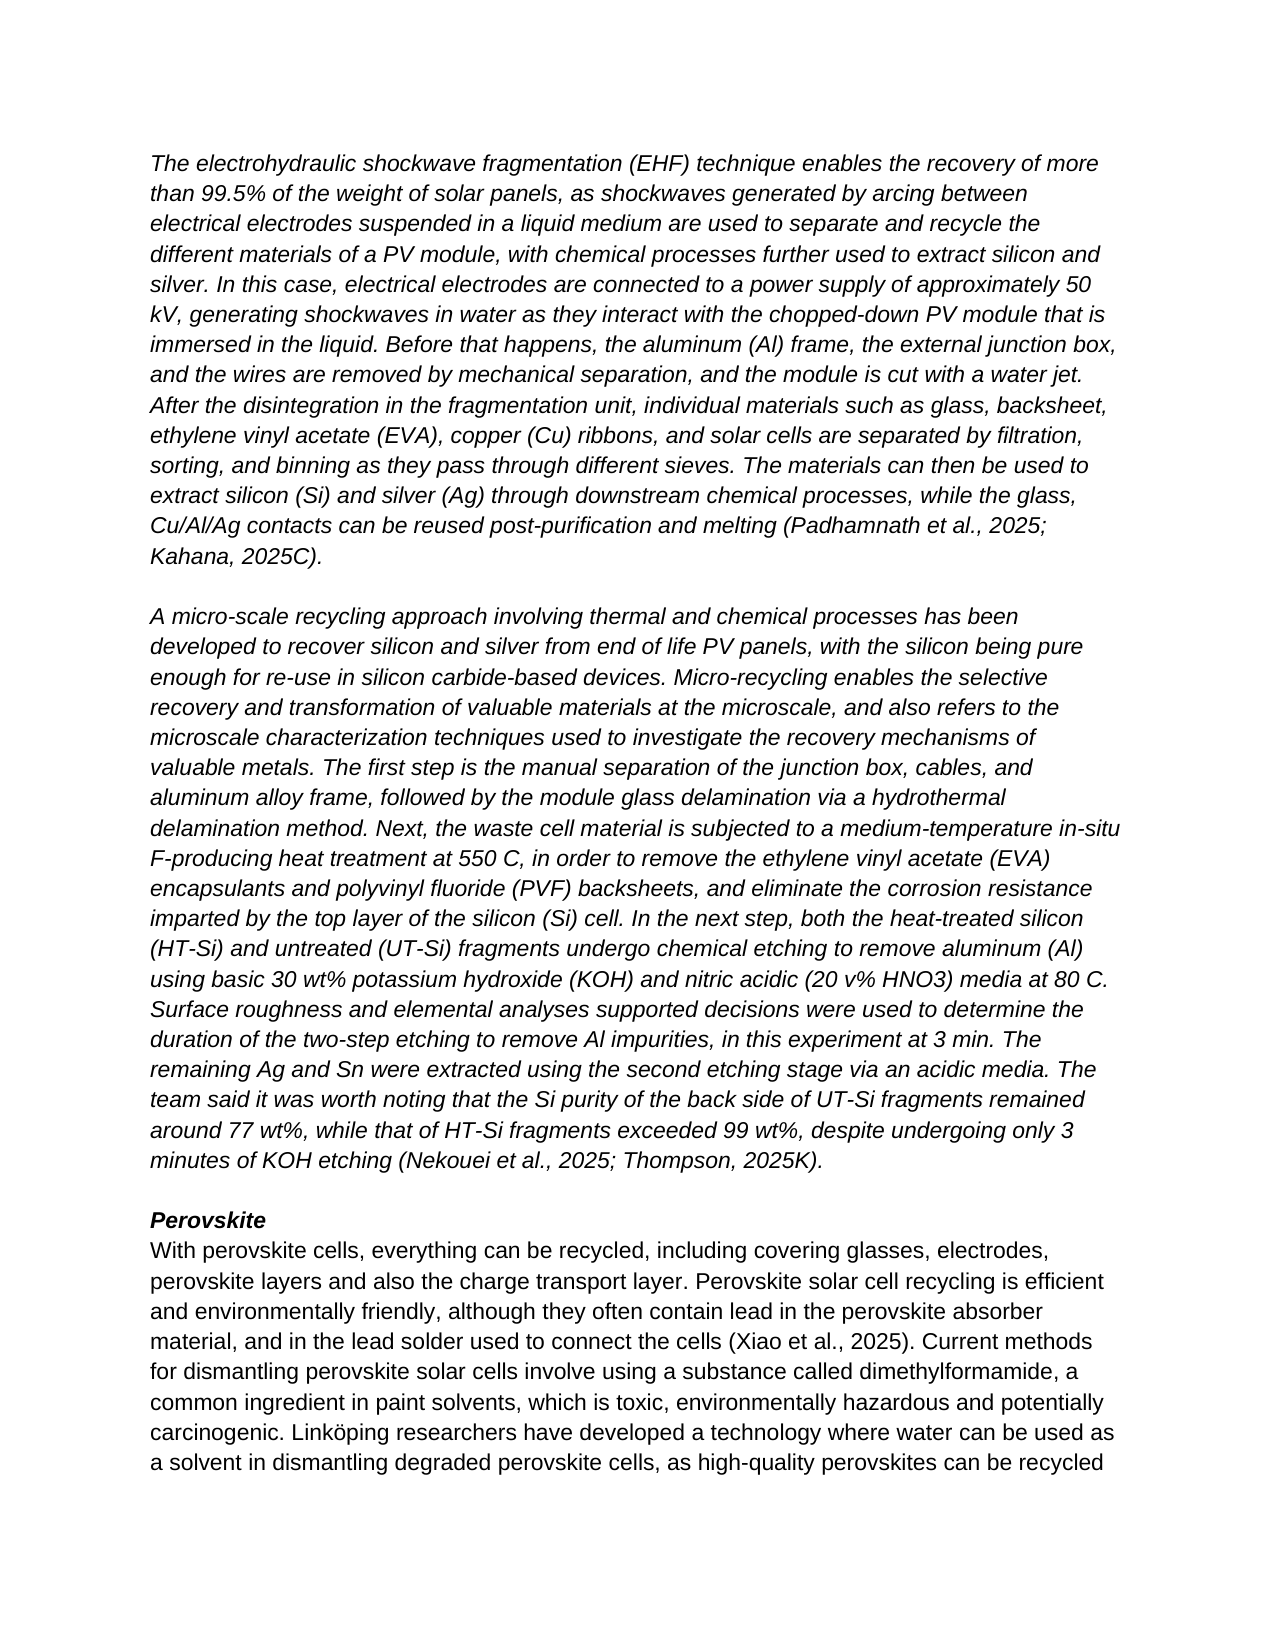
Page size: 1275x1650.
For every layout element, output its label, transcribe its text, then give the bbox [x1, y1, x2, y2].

text A micro-scale recycling approach involving thermal and chemical processes has been developed to recover silicon and silver from end of life PV panels, with the silicon being pure enough for re-use in silicon carbide-based devices. Micro-recycling enables the selective recovery and transformation of valuable materials at the microscale, and also refers to the microscale characterization techniques used to investigate the recovery mechanisms of valuable metals. The first step is the manual separation of the junction box, cables, and aluminum alloy frame, followed by the module glass delamination via a hydrothermal delamination method. Next, the waste cell material is subjected to a medium-temperature in-situ F-producing heat treatment at 550 C, in order to remove the ethylene vinyl acetate (EVA) encapsulants and polyvinyl fluoride (PVF) backsheets, and eliminate the corrosion resistance imparted by the top layer of the silicon (Si) cell. In the next step, both the heat-treated silicon (HT-Si) and untreated (UT-Si) fragments undergo chemical etching to remove aluminum (Al) using basic 30 wt% potassium hydroxide (KOH) and nitric acidic (20 v% HNO3) media at 80 C. Surface roughness and elemental analyses supported decisions were used to determine the duration of the two-step etching to remove Al impurities, in this experiment at 3 min. The remaining Ag and Sn were extracted using the second etching stage via an acidic media. The team said it was worth noting that the Si purity of the back side of UT-Si fragments remained around 77 wt%, while that of HT-Si fragments exceeded 99 wt%, despite undergoing only 3 minutes of KOH etching (Nekouei et al., 2025; Thompson, 2025K). [150, 603, 1125, 1173]
text Perovskite [150, 1207, 1125, 1234]
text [150, 1237, 1125, 1475]
text The electrohydraulic shockwave fragmentation (EHF) technique enables the recovery of more than 99.5% of the weight of solar panels, as shockwaves generated by arcing between electrical electrodes suspended in a liquid medium are used to separate and recycle the different materials of a PV module, with chemical processes further used to extract silicon and silver. In this case, electrical electrodes are connected to a power supply of approximately 50 kV, generating shockwaves in water as they interact with the chopped-down PV module that is immersed in the liquid. Before that happens, the aluminum (Al) frame, the external junction box, and the wires are removed by mechanical separation, and the module is cut with a water jet. After the disintegration in the fragmentation unit, individual materials such as glass, backsheet, ethylene vinyl acetate (EVA), copper (Cu) ribbons, and solar cells are separated by filtration, sorting, and binning as they pass through different sieves. The materials can then be used to extract silicon (Si) and silver (Ag) through downstream chemical processes, while the glass, Cu/Al/Ag contacts can be reused post-purification and melting (Padhamnath et al., 2025; Kahana, 2025C). [150, 150, 1125, 569]
